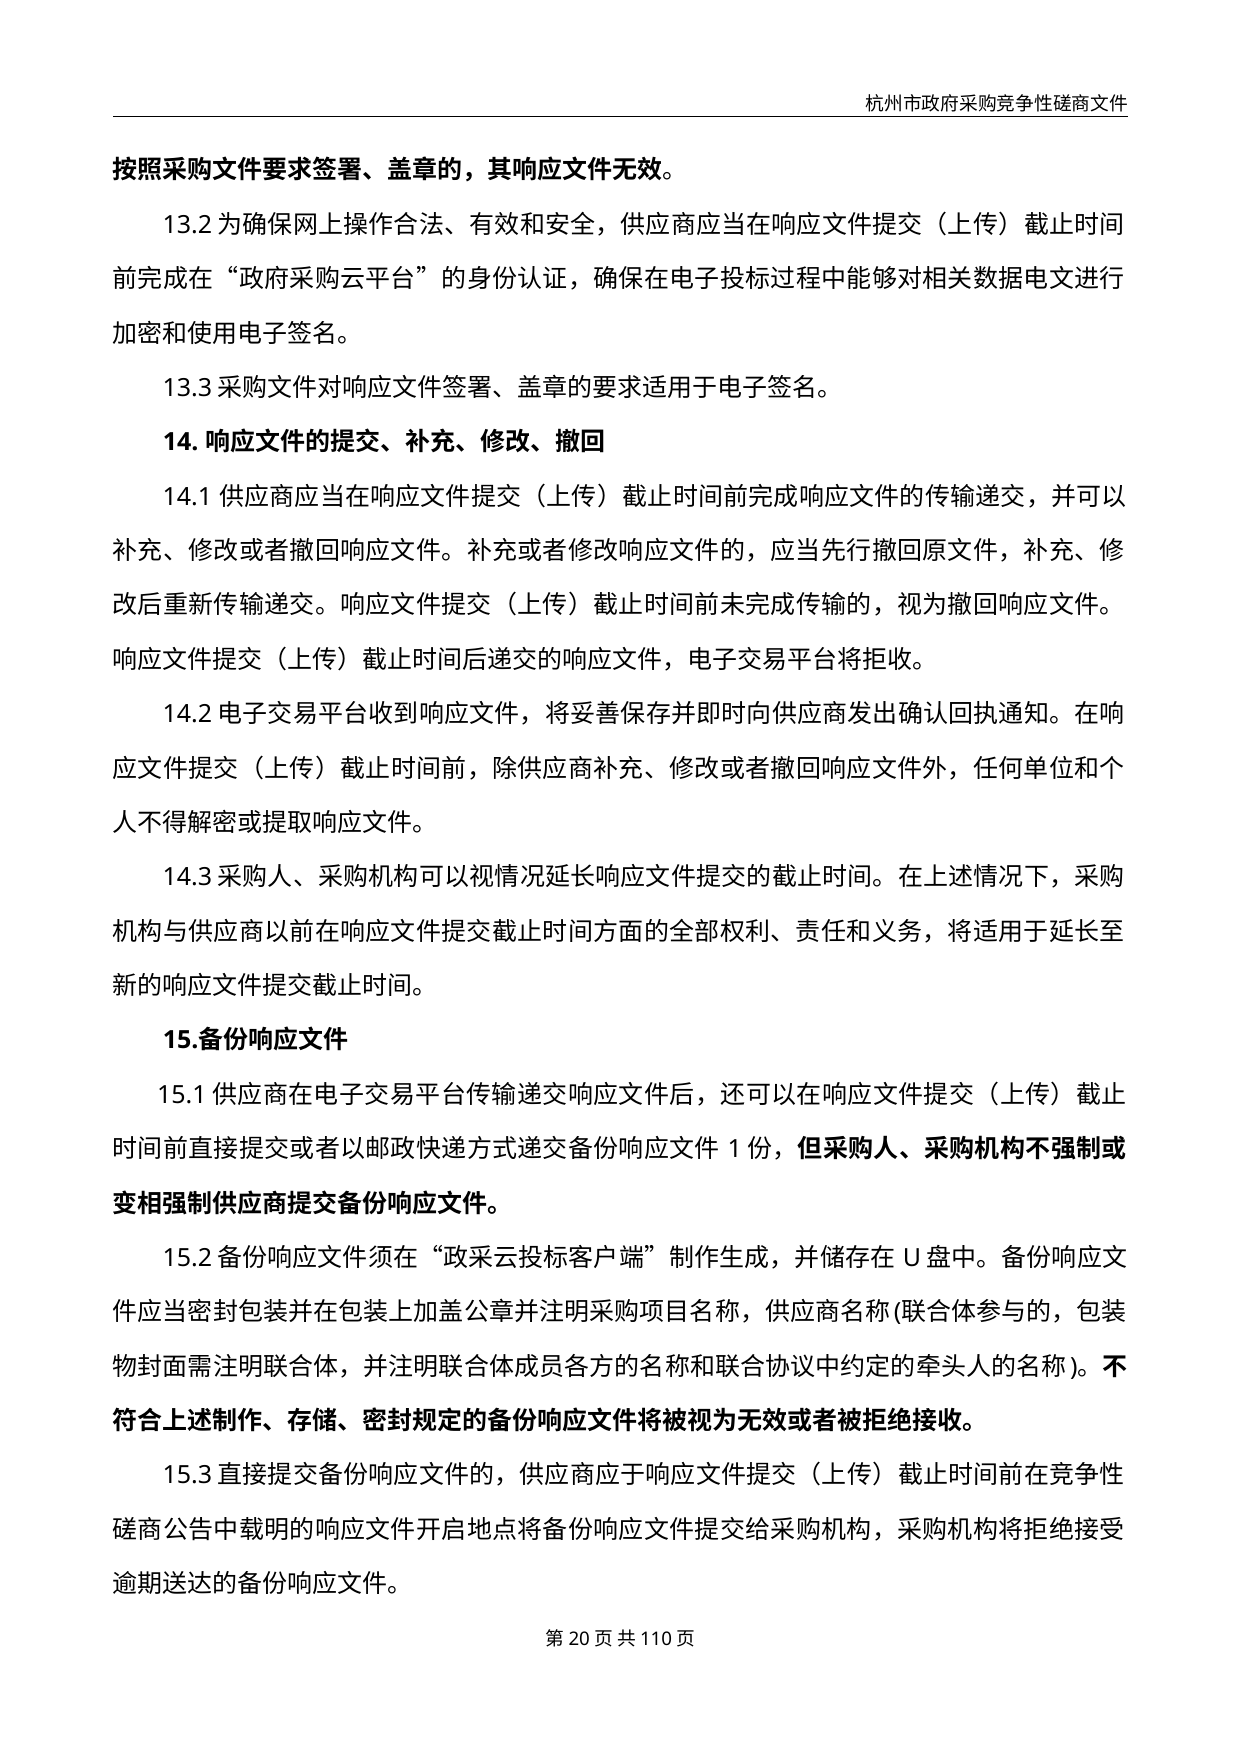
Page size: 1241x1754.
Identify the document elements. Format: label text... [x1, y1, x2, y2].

text 14.3采购人、采购机构可以视情况延长响应文件提交的截止时间。在上述情况下，采购机构与供应商以前在响应文件提交截止时间方面的全部权利、责任和义务，将适用于延长至新的响应文件提交截止时间。 [112, 857, 1128, 1002]
text 14.2电子交易平台收到响应文件，将妥善保存并即时向供应商发出确认回执通知。在响应文件提交（上传）截止时间前，除供应商补充、修改或者撤回响应文件外，任何单位和个人不得解密或提取响应文件。 [112, 694, 1128, 839]
text 14.1 供应商应当在响应文件提交（上传）截止时间前完成响应文件的传输递交，并可以补充、修改或者撤回响应文件。补充或者修改响应文件的，应当先行撤回原文件，补充、修改后重新传输递交。响应文件提交（上传）截止时间前未完成传输的，视为撤回响应文件。响应文件提交（上传）截止时间后递交的响应文件，电子交易平台将拒收。 [112, 476, 1128, 676]
text 15.备份响应文件 [112, 1020, 1128, 1056]
text 13.2为确保网上操作合法、有效和安全，供应商应当在响应文件提交（上传）截止时间前完成在“政府采购云平台”的身份认证，确保在电子投标过程中能够对相关数据电文进行加密和使用电子签名。 [112, 204, 1128, 349]
text 13.3采购文件对响应文件签署、盖章的要求适用于电子签名。 [112, 367, 1128, 404]
text 14. 响应文件的提交、补充、修改、撤回 [112, 422, 1128, 458]
text 15.3直接提交备份响应文件的，供应商应于响应文件提交（上传）截止时间前在竞争性磋商公告中载明的响应文件开启地点将备份响应文件提交给采购机构，采购机构将拒绝接受逾期送达的备份响应文件。 [112, 1455, 1128, 1600]
text 15.2备份响应文件须在“政采云投标客户端”制作生成，并储存在U盘中。备份响应文件应当密封包装并在包装上加盖公章并注明采购项目名称，供应商名称(联合体参与的，包装物封面需注明联合体，并注明联合体成员各方的名称和联合协议中约定的牵头人的名称)。不符合上述制作、存储、密封规定的备份响应文件将被视为无效或者被拒绝接收。 [112, 1237, 1128, 1437]
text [112, 150, 1128, 186]
text 15.1供应商在电子交易平台传输递交响应文件后，还可以在响应文件提交（上传）截止时间前直接提交或者以邮政快递方式递交备份响应文件1份，但采购人、采购机构不强制或变相强制供应商提交备份响应文件。 [112, 1074, 1128, 1219]
